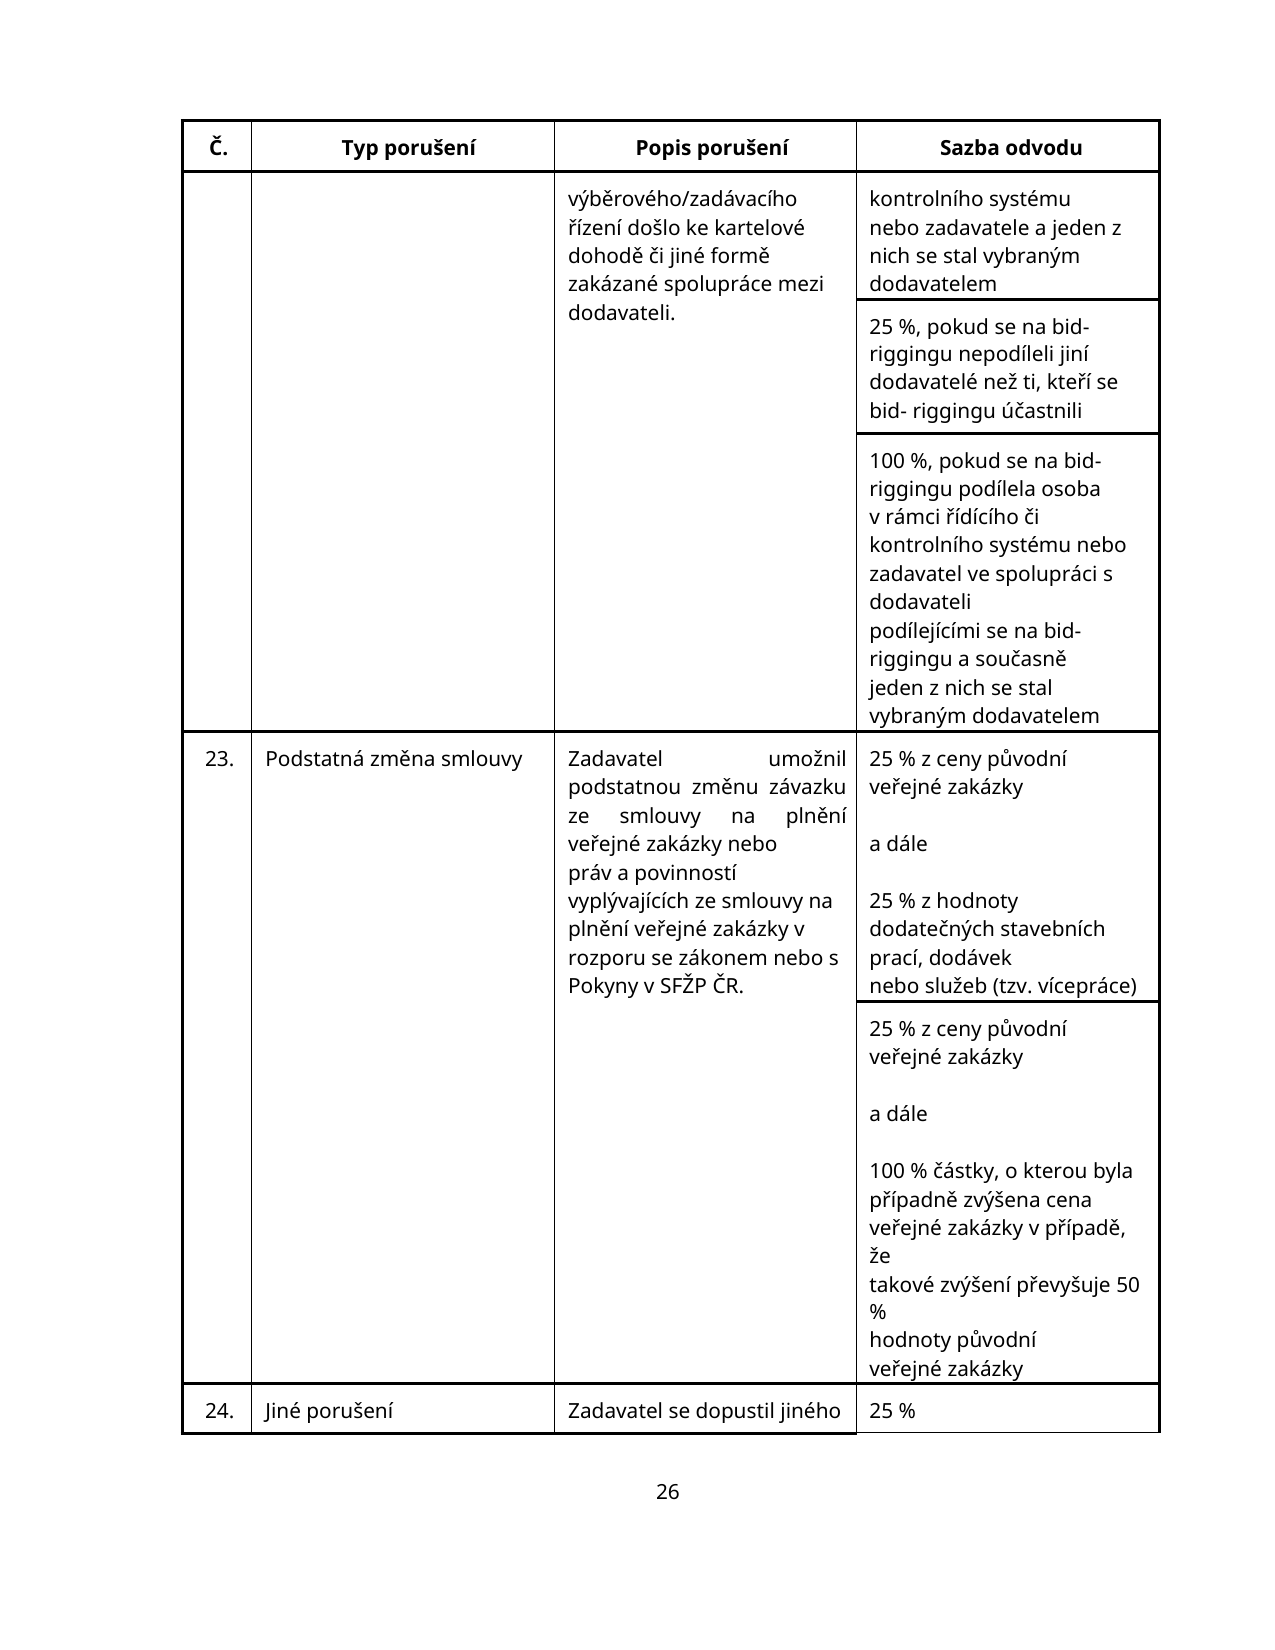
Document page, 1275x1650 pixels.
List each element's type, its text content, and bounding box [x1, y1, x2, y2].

table_cell 25 %, pokud se na bid- riggingu nepodíleli jiní dodavatelé než ti, kteří se bid- riggingu účastnili [857, 301, 1158, 432]
table_cell Podstatná změna smlouvy [252, 733, 554, 1382]
table_cell Jiné porušení [252, 1385, 554, 1432]
table_header Sazba odvodu [857, 122, 1158, 170]
table_cell [252, 173, 554, 729]
table_cell Zadavatel umožnil podstatnou změnu závazku ze smlouvy na plnění veřejné zakázky nebo práv a povinností vyplývajících ze smlouvy na plnění veřejné zakázky v rozporu se zákonem nebo s Pokyny v SFŽP ČR. [555, 733, 856, 1382]
table_cell výběrového/zadávacího řízení došlo ke kartelové dohodě či jiné formě zakázané spolupráce mezi dodavateli. [555, 173, 856, 729]
table_cell 25 % z ceny původní veřejné zakázky a dále 25 % z hodnoty dodatečných stavebních prací, dodávek nebo služeb (tzv. vícepráce) [857, 733, 1158, 1000]
table_cell 25 % [857, 1385, 1158, 1432]
table_cell 100 %, pokud se na bid- riggingu podílela osoba v rámci řídícího či kontrolního systému nebo zadavatel ve spolupráci s dodavateli podílejícími se na bid- riggingu a současně jeden z nich se stal vybraným dodavatelem [857, 435, 1158, 729]
table_header Popis porušení [555, 122, 856, 170]
table_cell 24. [184, 1385, 251, 1432]
table_cell [184, 173, 251, 729]
table_cell kontrolního systému nebo zadavatele a jeden z nich se stal vybraným dodavatelem [857, 173, 1158, 298]
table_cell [555, 1385, 856, 1432]
table_header Č. [184, 122, 251, 170]
table_cell 23. [184, 733, 251, 1382]
table_cell 25 % z ceny původní veřejné zakázky a dále 100 % částky, o kterou byla případně zvýšena cena veřejné zakázky v případě, že takové zvýšení převyšuje 50 % hodnoty původní veřejné zakázky [857, 1003, 1158, 1382]
table_header Typ porušení [252, 122, 554, 170]
